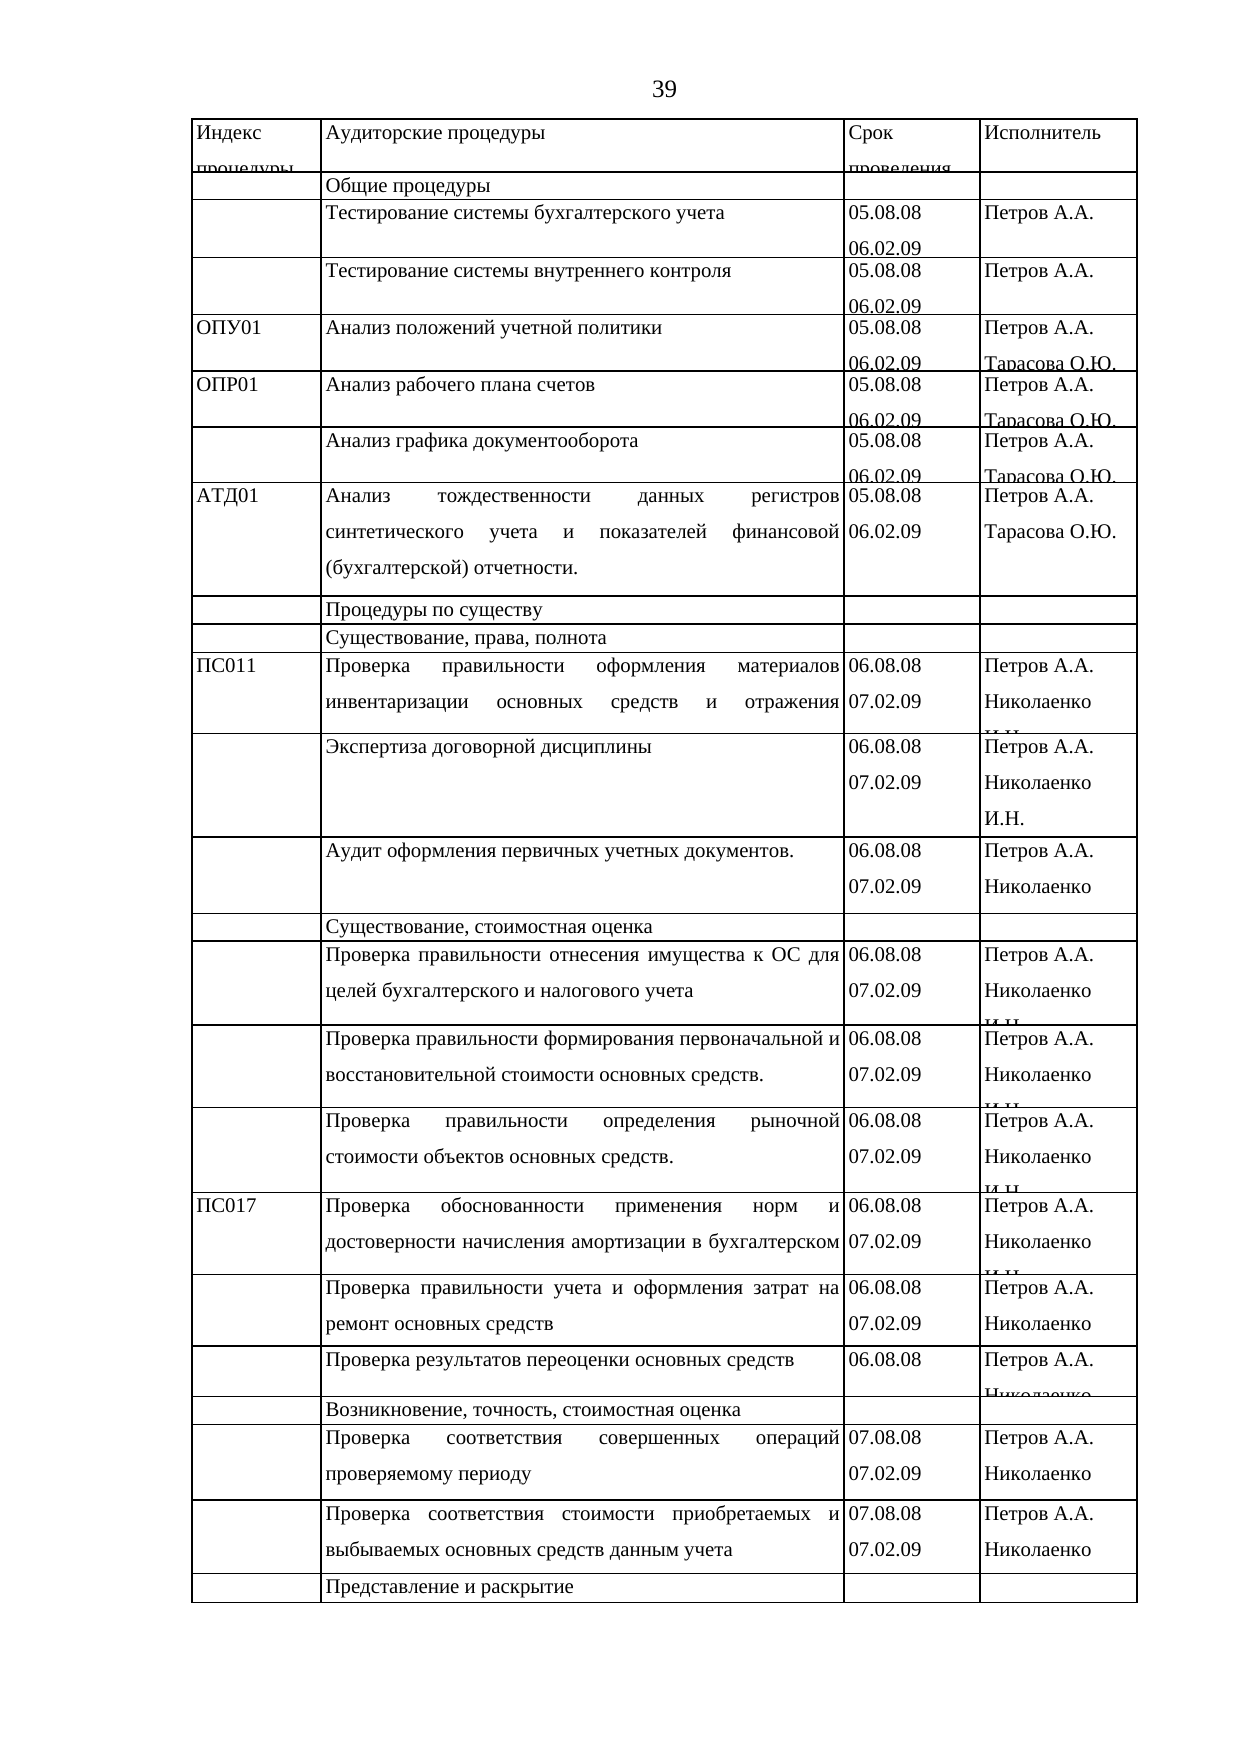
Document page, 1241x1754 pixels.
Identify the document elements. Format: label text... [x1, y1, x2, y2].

table_header Аудиторские процедуры [322, 120, 843, 171]
table_cell Петров А.А. Николаенко И.Н. Тарасова О.Ю. [981, 1425, 1136, 1499]
table_cell [981, 1574, 1136, 1602]
table_cell 05.08.08 06.02.09 [845, 315, 979, 370]
table_cell 06.08.08 07.02.09 [845, 1193, 979, 1274]
table_cell 06.08.08 07.02.09 [845, 1108, 979, 1192]
table_header Срок проведения [845, 120, 979, 171]
table_cell Проверка правильности формирования первоначальной и восстановительной стоимости основных средств. [322, 1026, 843, 1107]
table_cell Петров А.А. Николаенко И.Н. Тарасова О.Ю. [981, 734, 1136, 836]
table_cell Петров А.А. Николаенко И.Н. Тарасова О.Ю. [981, 1108, 1136, 1192]
table_cell Тестирование системы внутреннего контроля [322, 258, 843, 313]
table_cell Анализ положений учетной политики [322, 315, 843, 370]
table_cell ОПУ01 [193, 315, 320, 370]
table_cell Петров А.А. Николаенко И.Н. Тарасова О.Ю. [981, 653, 1136, 732]
table_cell ПС017 [193, 1193, 320, 1274]
table_cell [981, 597, 1136, 623]
table_cell Процедуры по существу [322, 597, 843, 623]
table_cell Петров А.А. Тарасова О.Ю. [981, 483, 1136, 595]
table_cell [193, 1574, 320, 1602]
table_cell Проверка правильности отнесения имущества к ОС для целей бухгалтерского и налогового учета [322, 942, 843, 1024]
table_cell 05.08.08 06.02.09 [845, 483, 979, 595]
table_cell Проверка соответствия стоимости приобретаемых и выбываемых основных средств данным учета [322, 1501, 843, 1573]
table_cell [193, 597, 320, 623]
table_cell [845, 625, 979, 651]
table_cell [845, 1574, 979, 1602]
table_cell [981, 914, 1136, 940]
table_cell [193, 1347, 320, 1396]
table_cell 06.08.08 07.02.09 [845, 1026, 979, 1107]
table_header Индекс процедуры [193, 120, 320, 171]
table_cell Общие процедуры [322, 173, 843, 199]
table_cell [193, 1501, 320, 1573]
table_cell [845, 914, 979, 940]
table_cell Существование, права, полнота [322, 625, 843, 651]
table_cell Экспертиза договорной дисциплины [322, 734, 843, 836]
table_cell Петров А.А. Николаенко И.Н. Тарасова О.Ю. [981, 1026, 1136, 1107]
table_cell Тестирование системы бухгалтерского учета [322, 200, 843, 256]
table_cell Петров А.А. Тарасова О.Ю. [981, 428, 1136, 481]
table_cell 06.08.08 07.02.09 [845, 1347, 979, 1396]
table_cell [193, 1108, 320, 1192]
table_cell Петров А.А. Николаенко И.Н. Тарасова О.Ю. [981, 838, 1136, 913]
table_cell [193, 914, 320, 940]
table_cell [981, 173, 1136, 199]
table_cell Проверка обоснованности применения норм и достоверности начисления амортизации в бухгалтерском и налогом учете [322, 1193, 843, 1274]
table_cell 06.08.08 07.02.09 [845, 1275, 979, 1345]
table_cell [193, 942, 320, 1024]
table_cell 07.08.08 07.02.09 [845, 1501, 979, 1573]
table_cell Проверка правильности учета и оформления затрат на ремонт основных средств [322, 1275, 843, 1345]
table_cell Представление и раскрытие [322, 1574, 843, 1602]
table_cell [193, 625, 320, 651]
table_cell Петров А.А. Николаенко И.Н. Тарасова О.Ю. [981, 942, 1136, 1024]
table_cell [981, 1397, 1136, 1424]
table_cell [193, 1026, 320, 1107]
table_cell Петров А.А. [981, 200, 1136, 256]
table_cell Анализ графика документооборота [322, 428, 843, 481]
table_cell 05.08.08 06.02.09 [845, 428, 979, 481]
table_cell [193, 734, 320, 836]
table_cell [193, 1275, 320, 1345]
table_cell [845, 1397, 979, 1424]
table_cell Существование, стоимостная оценка [322, 914, 843, 940]
table_header Исполнитель [981, 120, 1136, 171]
table_cell Анализ рабочего плана счетов [322, 372, 843, 426]
table_cell Аудит оформления первичных учетных документов. [322, 838, 843, 913]
table_cell [845, 173, 979, 199]
table_cell 05.08.08 06.02.09 [845, 258, 979, 313]
table_cell Петров А.А. Тарасова О.Ю. [981, 372, 1136, 426]
table_cell [193, 428, 320, 481]
table_cell 06.08.08 07.02.09 [845, 734, 979, 836]
table_cell Петров А.А. [981, 258, 1136, 313]
table_cell Петров А.А. Николаенко И.Н. Тарасова О.Ю. [981, 1347, 1136, 1396]
table_cell [981, 625, 1136, 651]
table_cell 05.08.08 06.02.09 [845, 372, 979, 426]
table_cell ПС011 [193, 653, 320, 732]
table_cell [193, 1425, 320, 1499]
table_cell Анализ тождественности данных регистров синтетического учета и показателей финансовой (бухгалтерской) отчетности. [322, 483, 843, 595]
table_cell Проверка результатов переоценки основных средств [322, 1347, 843, 1396]
table_cell Петров А.А. Тарасова О.Ю. [981, 315, 1136, 370]
table_cell Петров А.А. Николаенко И.Н. Тарасова О.Ю. [981, 1193, 1136, 1274]
table_cell 05.08.08 06.02.09 [845, 200, 979, 256]
table_cell [193, 838, 320, 913]
table_cell [193, 258, 320, 313]
table_cell Проверка правильности определения рыночной стоимости объектов основных средств. [322, 1108, 843, 1192]
table_cell ОПР01 [193, 372, 320, 426]
table_cell 07.08.08 07.02.09 [845, 1425, 979, 1499]
table_cell 06.08.08 07.02.09 [845, 653, 979, 732]
table_cell 06.08.08 07.02.09 [845, 838, 979, 913]
table_cell Петров А.А. Николаенко И.Н. Тарасова О.Ю. [981, 1275, 1136, 1345]
table_cell [845, 597, 979, 623]
table_cell [193, 200, 320, 256]
table_cell АТД01 [193, 483, 320, 595]
table_cell Возникновение, точность, стоимостная оценка [322, 1397, 843, 1424]
table_cell 06.08.08 07.02.09 [845, 942, 979, 1024]
table_cell [193, 173, 320, 199]
table_cell Проверка соответствия совершенных операций проверяемому периоду [322, 1425, 843, 1499]
table_cell Проверка правильности оформления материалов инвентаризации основных средств и отражения результатов инвентаризации в учете. [322, 653, 843, 732]
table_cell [981, 1501, 1136, 1573]
table_cell [193, 1397, 320, 1424]
